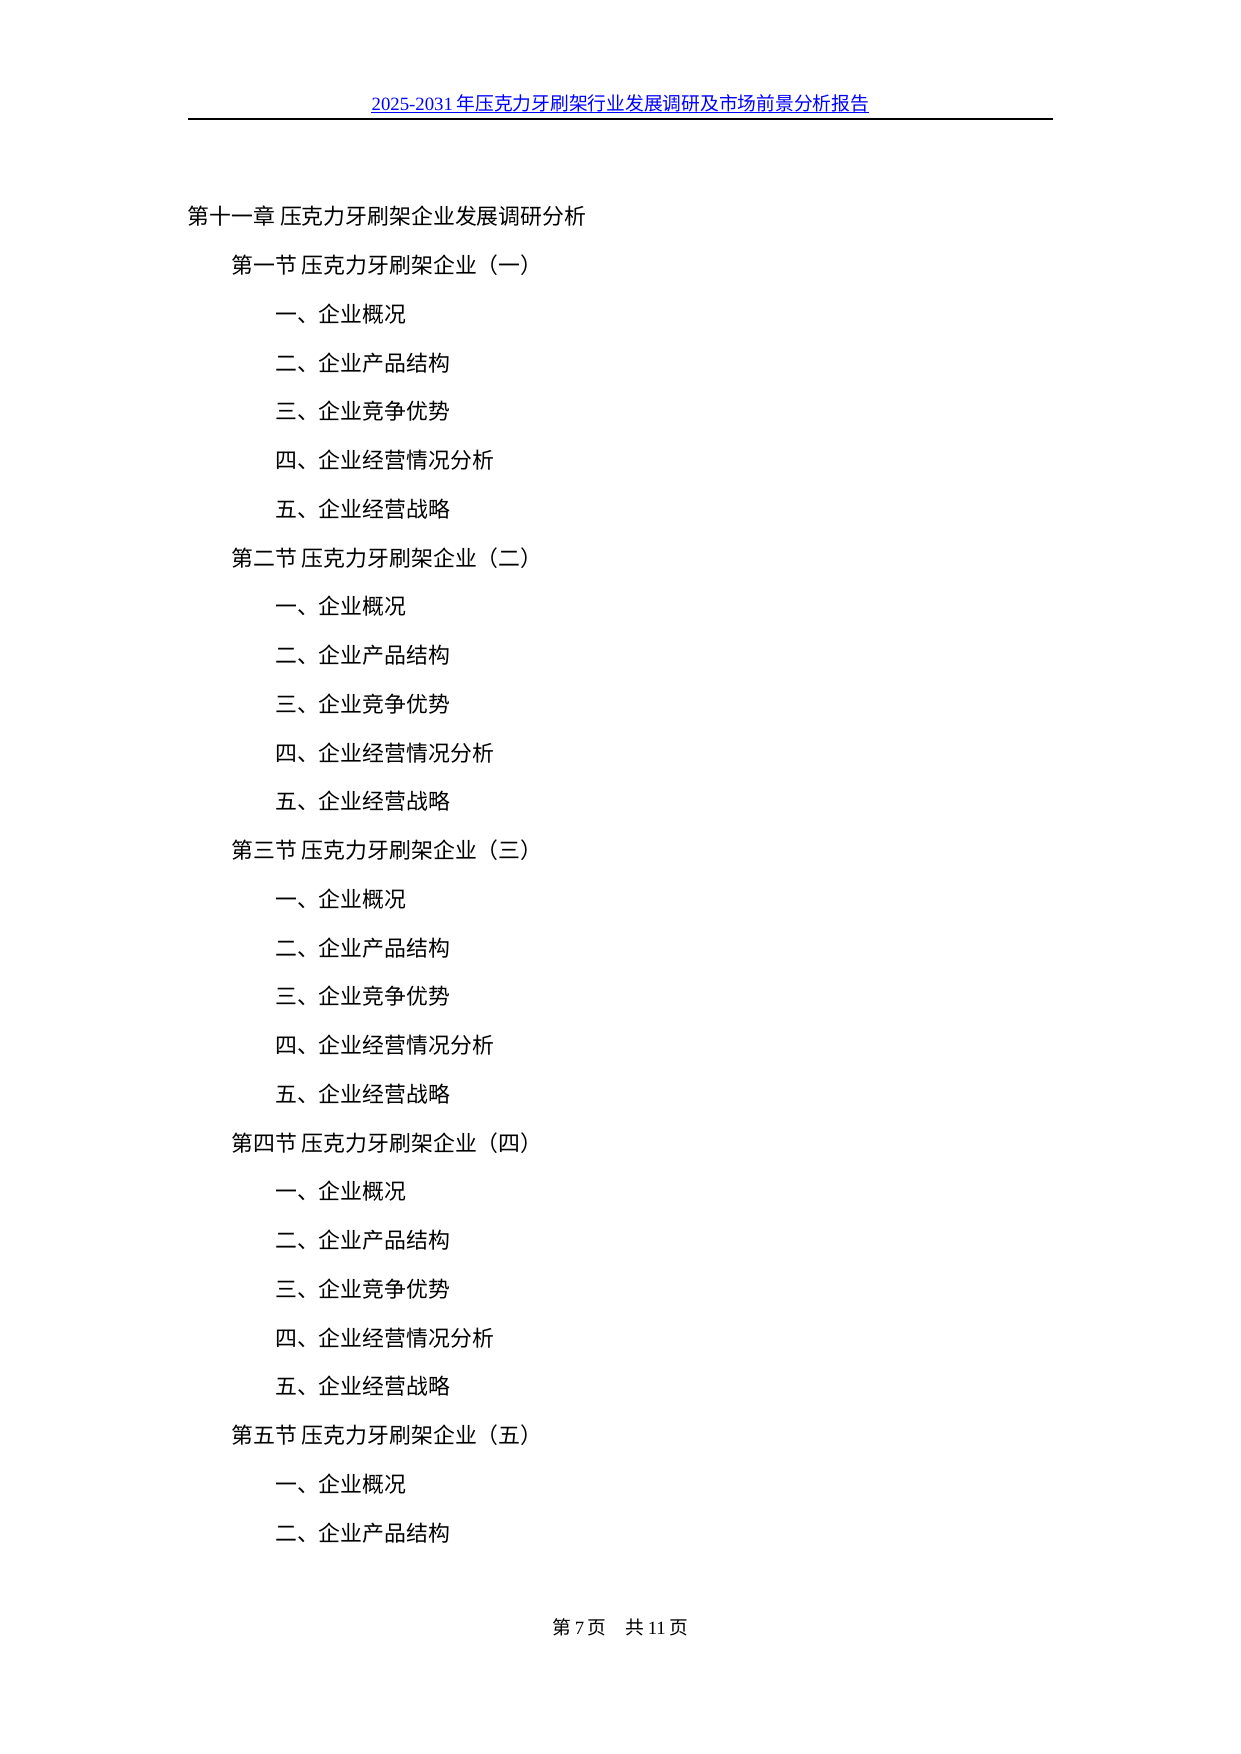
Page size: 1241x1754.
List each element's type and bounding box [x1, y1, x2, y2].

text [187, 150, 1053, 1548]
